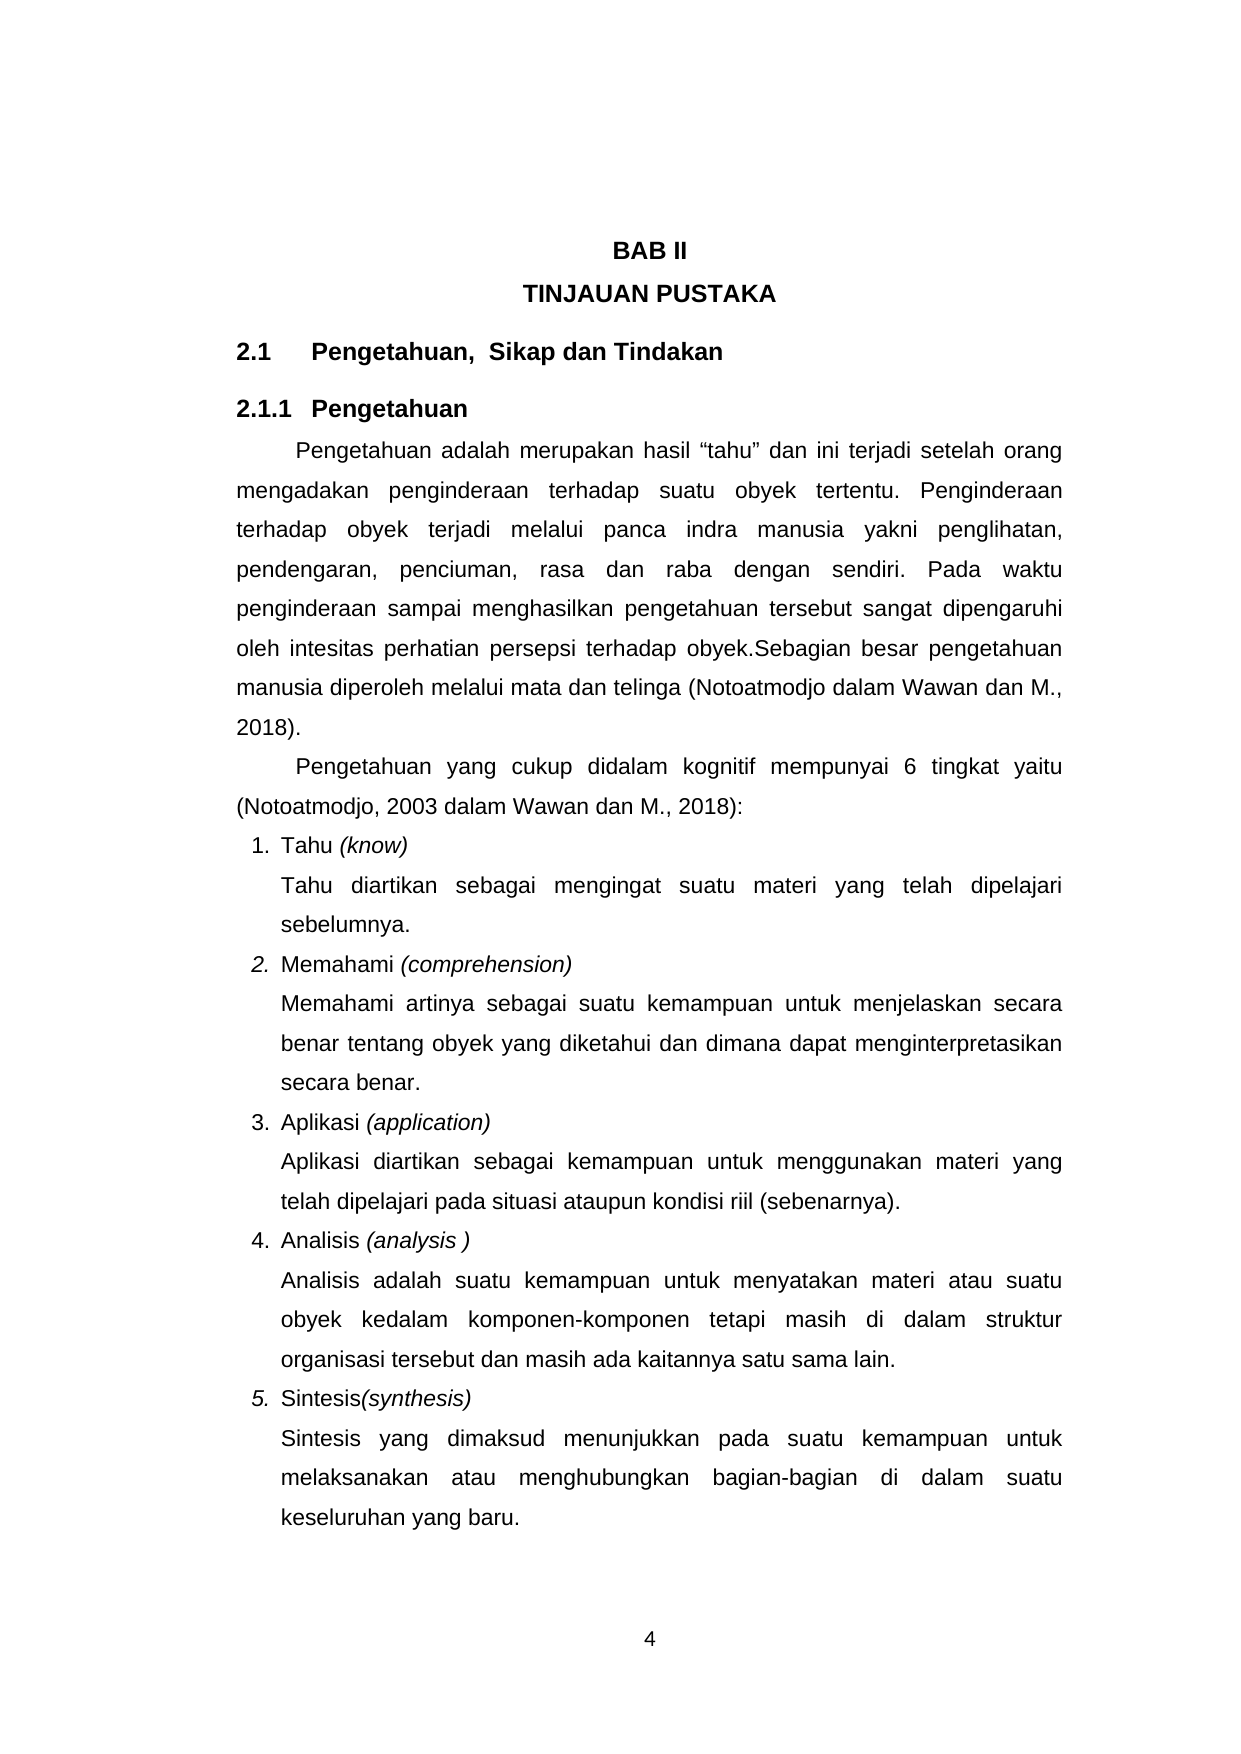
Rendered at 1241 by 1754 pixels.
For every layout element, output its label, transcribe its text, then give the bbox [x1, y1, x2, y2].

list Memahami artinya sebagai suatu kemampuan untuk menjelaskan secara benar tentang obyek yang diketahui dan dimana dapat menginterpretasikan secara benar. [281, 990, 1063, 1096]
list Sintesis yang dimaksud menunjukkan pada suatu kemampuan untuk melaksanakan atau menghubungkan bagian-bagian di dalam suatu keseluruhan yang baru. [251, 1424, 1063, 1530]
list Sintesis(synthesis) [251, 1385, 1063, 1411]
list Memahami (comprehension) [251, 951, 1063, 977]
list Pengetahuan [236, 394, 1063, 423]
list Tahu (know) [251, 832, 1063, 859]
text BAB II [236, 236, 1063, 265]
list Aplikasi diartikan sebagai kemampuan untuk menggunakan materi yang telah dipelajari pada situasi ataupun kondisi riil (sebenarnya). [251, 1148, 1063, 1214]
text TINJAUAN PUSTAKA [236, 279, 1063, 308]
list Pengetahuan, Sikap dan Tindakan [236, 337, 1063, 366]
text Pengetahuan yang cukup didalam kognitif mempunyai 6 tingkat yaitu (Notoatmodjo, 2003 dalam Wawan dan M., 2018): [236, 753, 1063, 819]
list Analisis (analysis ) [251, 1227, 1063, 1253]
list Tahu diartikan sebagai mengingat suatu materi yang telah dipelajari sebelumnya. [251, 872, 1063, 938]
text Pengetahuan adalah merupakan hasil “tahu” dan ini terjadi setelah orang mengadakan penginderaan terhadap suatu obyek tertentu. Penginderaan terhadap obyek terjadi melalui panca indra manusia yakni penglihatan, pendengaran, penciuman, rasa dan raba dengan sendiri. Pada waktu penginderaan sampai menghasilkan pengetahuan tersebut sangat dipengaruhi oleh intesitas perhatian persepsi terhadap obyek.Sebagian besar pengetahuan manusia diperoleh melalui mata dan telinga (Notoatmodjo dalam Wawan dan M., 2018). [236, 437, 1063, 740]
list Analisis adalah suatu kemampuan untuk menyatakan materi atau suatu obyek kedalam komponen-komponen tetapi masih di dalam struktur organisasi tersebut dan masih ada kaitannya satu sama lain. [251, 1267, 1063, 1372]
list Aplikasi (application) [251, 1109, 1063, 1135]
